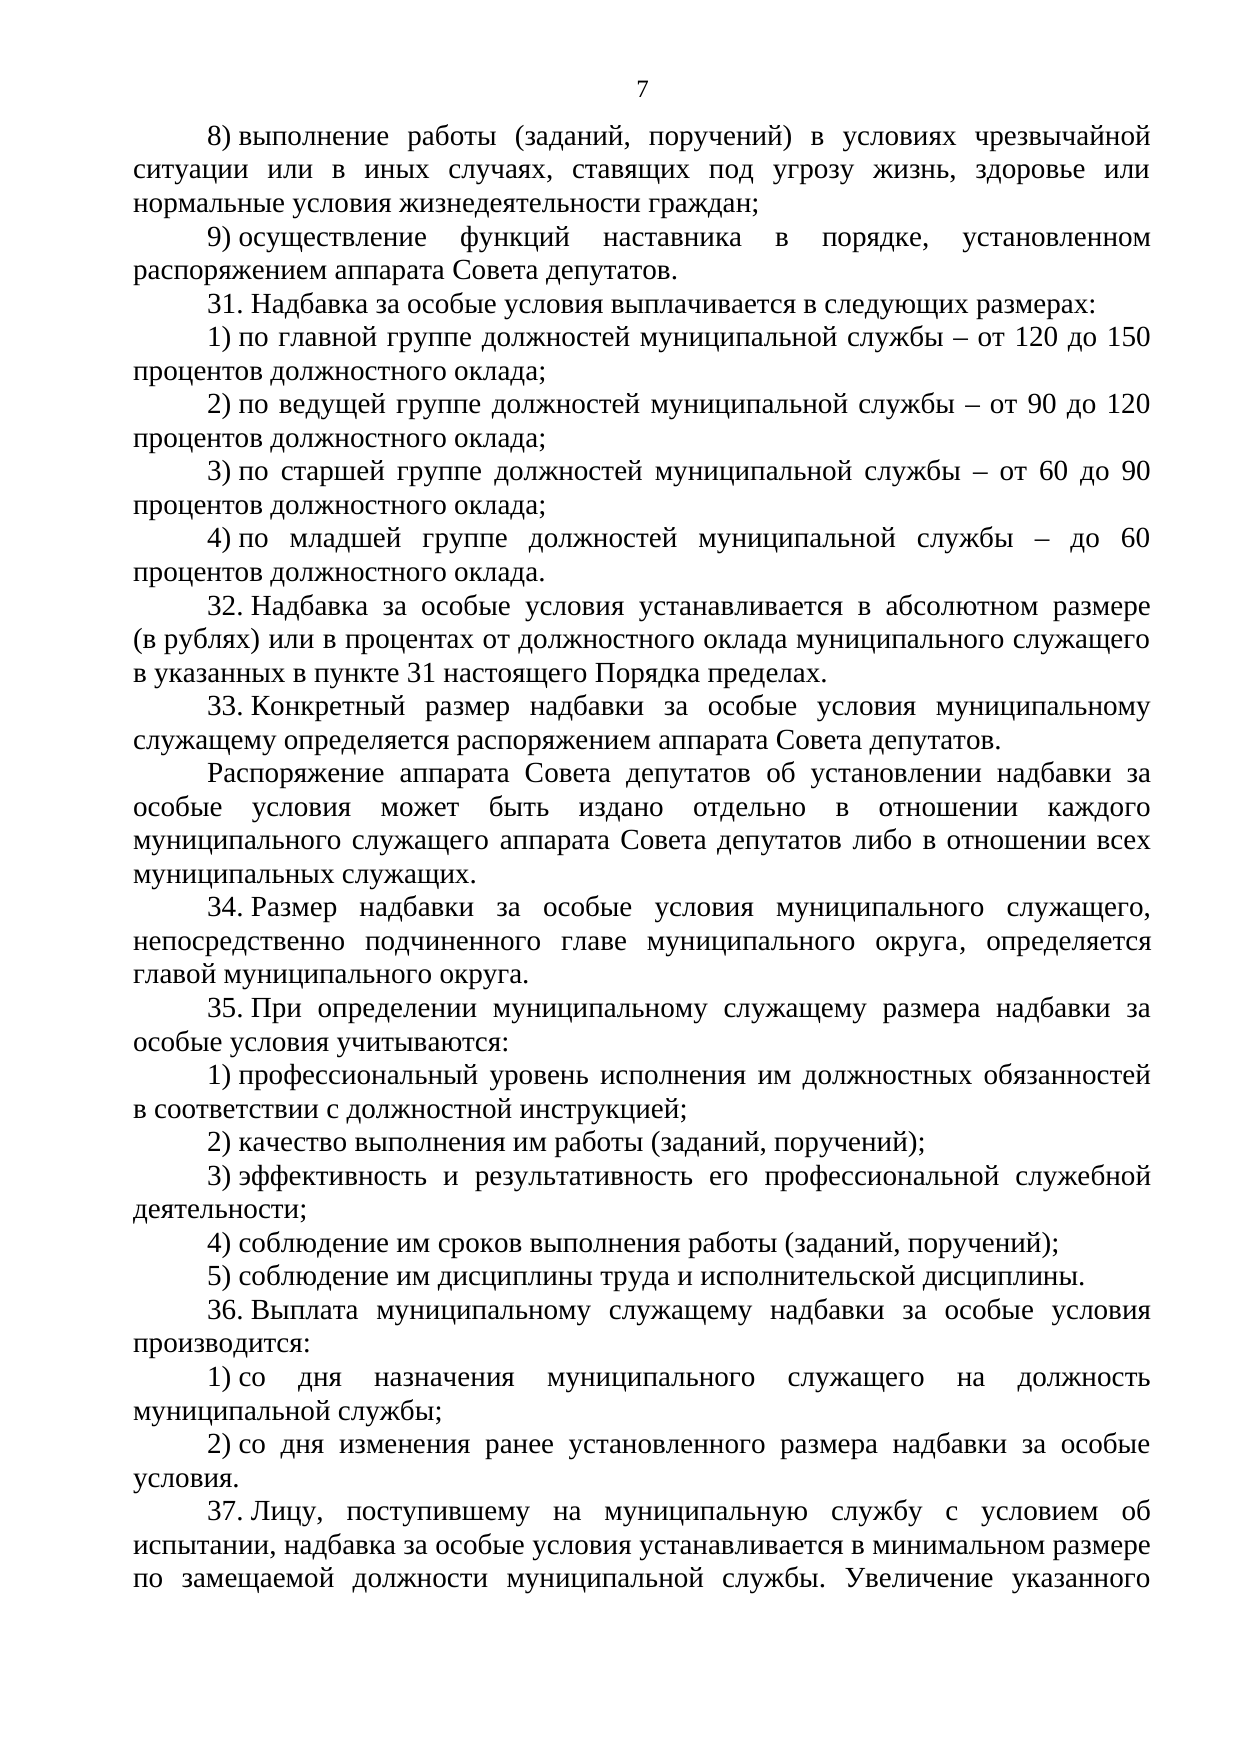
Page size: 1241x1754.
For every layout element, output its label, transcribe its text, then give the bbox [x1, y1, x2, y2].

text 35. При определении муниципальному служащему размера надбавки за особые условия учитываются: [133, 990, 1152, 1057]
text 4) по младшей группе должностей муниципальной службы – до 60 процентов должностного оклада. [133, 521, 1152, 588]
text 1) по главной группе должностей муниципальной службы – от 120 до 150 процентов должностного оклада; [133, 319, 1152, 386]
text 32. Надбавка за особые условия устанавливается в абсолютном размере (в рублях) или в процентах от должностного оклада муниципального служащего в указанных в пункте 31 настоящего Порядка пределах. [133, 588, 1152, 688]
text 2) качество выполнения им работы (заданий, поручений); [133, 1124, 1152, 1158]
text 2) со дня изменения ранее установленного размера надбавки за особые условия. [133, 1426, 1152, 1493]
text 2) по ведущей группе должностей муниципальной службы – от 90 до 120 процентов должностного оклада; [133, 386, 1152, 453]
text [133, 1493, 1152, 1594]
text 1) со дня назначения муниципального служащего на должность муниципальной службы; [133, 1359, 1152, 1426]
text 9) осуществление функций наставника в порядке, установленном распоряжением аппарата Совета депутатов. [133, 219, 1152, 286]
text Распоряжение аппарата Совета депутатов об установлении надбавки за особые условия может быть издано отдельно в отношении каждого муниципального служащего аппарата Совета депутатов либо в отношении всех муниципальных служащих. [133, 755, 1152, 889]
text 3) эффективность и результативность его профессиональной служебной деятельности; [133, 1158, 1152, 1225]
text 33. Конкретный размер надбавки за особые условия муниципальному служащему определяется распоряжением аппарата Совета депутатов. [133, 688, 1152, 755]
text 3) по старшей группе должностей муниципальной службы – от 60 до 90 процентов должностного оклада; [133, 453, 1152, 521]
text 4) соблюдение им сроков выполнения работы (заданий, поручений); [133, 1225, 1152, 1258]
text 1) профессиональный уровень исполнения им должностных обязанностей в соответствии с должностной инструкцией; [133, 1057, 1152, 1124]
text 36. Выплата муниципальному служащему надбавки за особые условия производится: [133, 1292, 1152, 1359]
text 34. Размер надбавки за особые условия муниципального служащего, непосредственно подчиненного главе муниципального округа, определяется главой муниципального округа. [133, 889, 1152, 990]
text 8) выполнение работы (заданий, поручений) в условиях чрезвычайной ситуации или в иных случаях, ставящих под угрозу жизнь, здоровье или нормальные условия жизнедеятельности граждан; [133, 118, 1152, 219]
text 31. Надбавка за особые условия выплачивается в следующих размерах: [133, 286, 1152, 319]
text 5) соблюдение им дисциплины труда и исполнительской дисциплины. [133, 1258, 1152, 1292]
